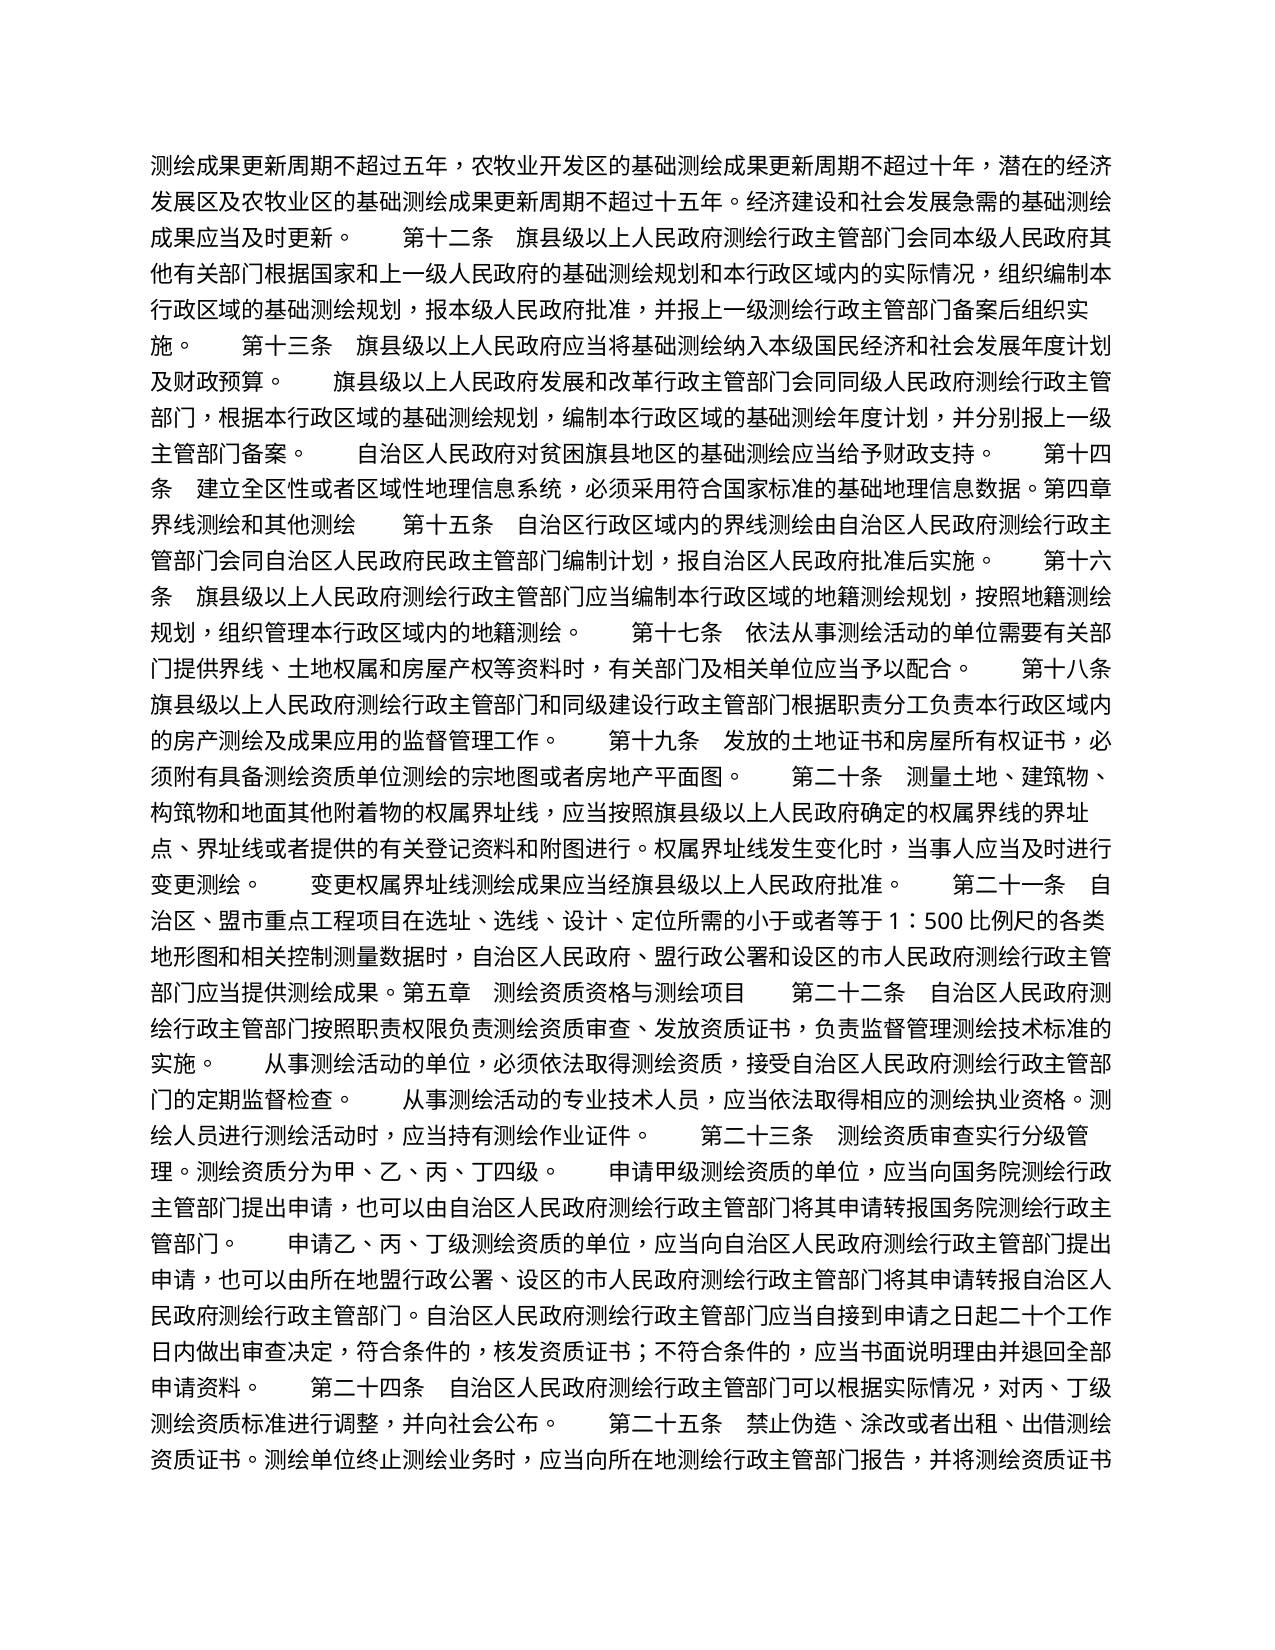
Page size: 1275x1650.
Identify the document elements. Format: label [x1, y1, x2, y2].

text [150, 150, 1125, 1475]
